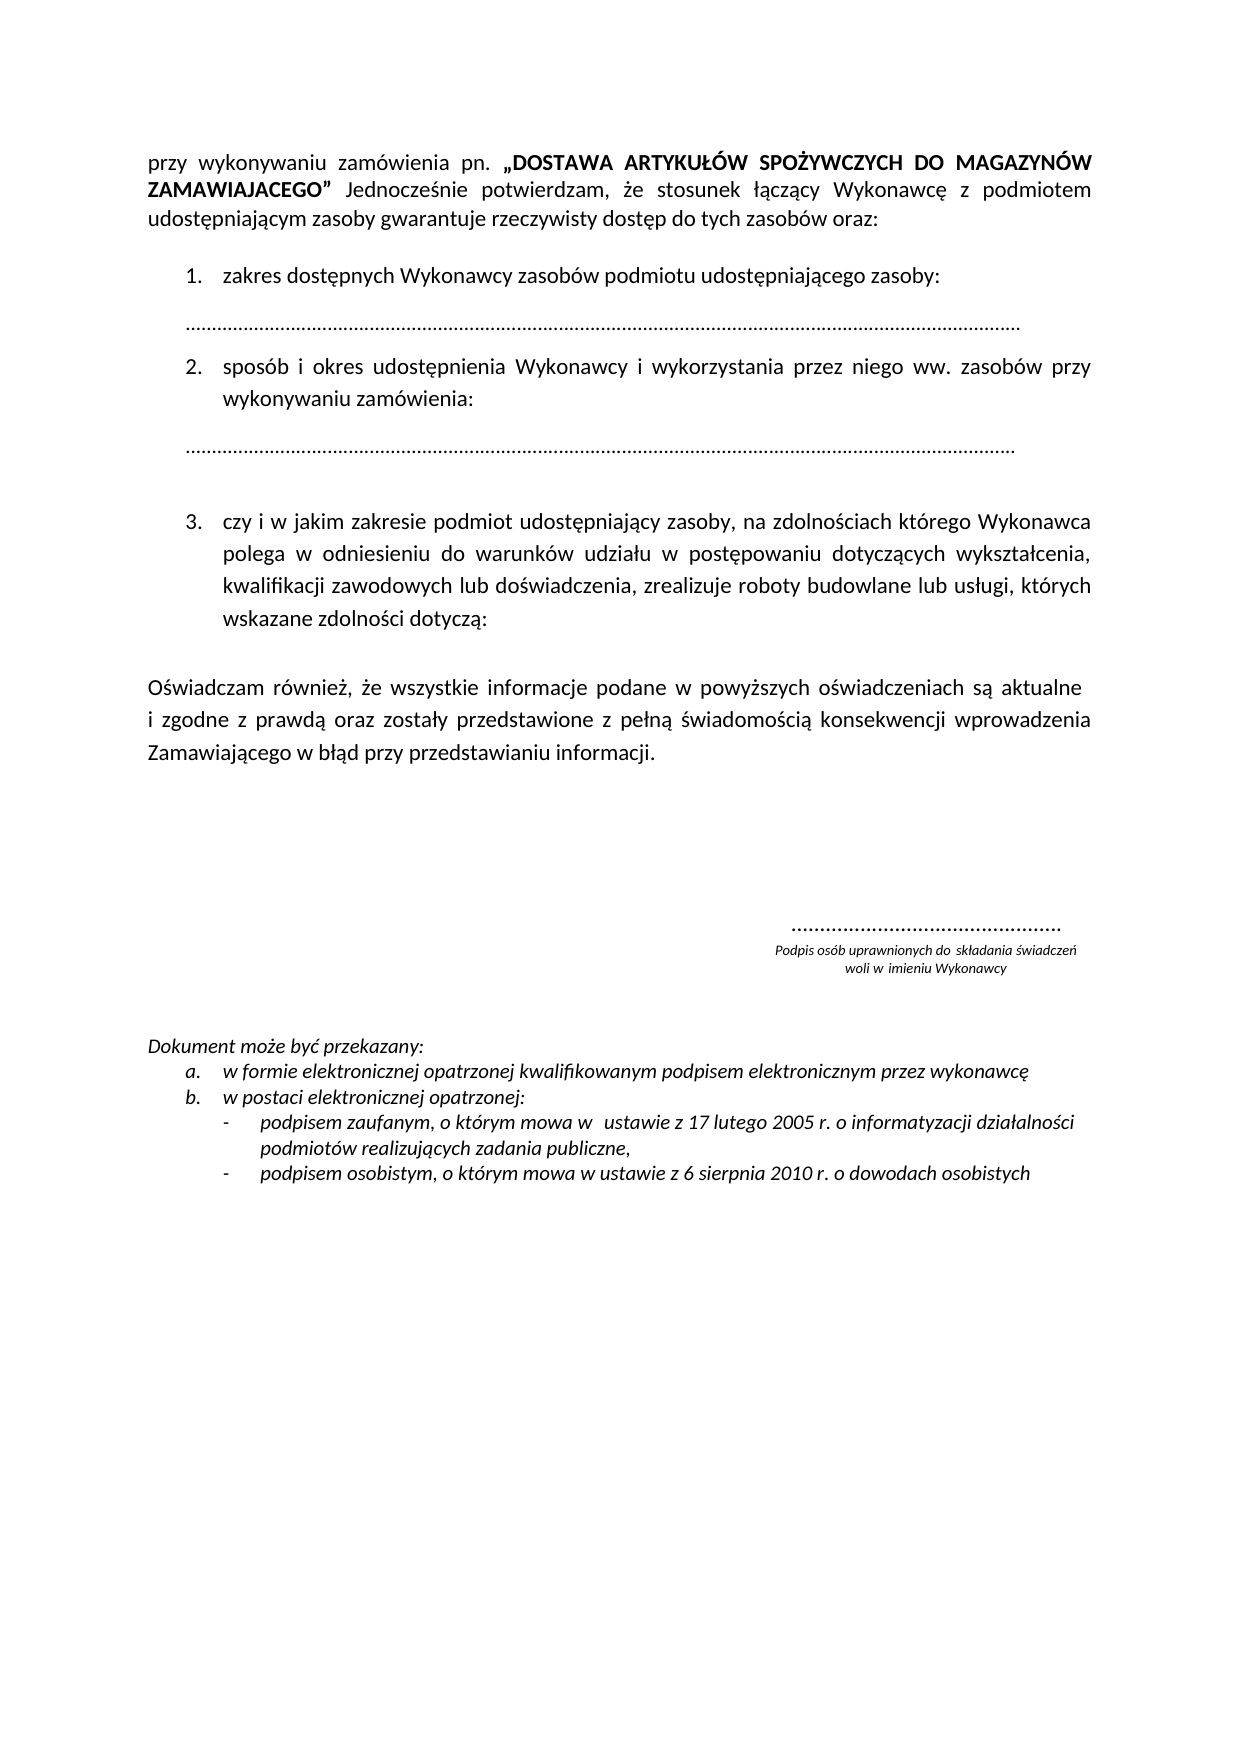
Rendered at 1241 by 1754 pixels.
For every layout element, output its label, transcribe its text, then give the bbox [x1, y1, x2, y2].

list podpisem osobistym, o którym mowa w ustawie z 6 sierpnia 2010 r. o dowodach osobistych [223, 1160, 1093, 1186]
list sposób i okres udostępnienia Wykonawcy i wykorzystania przez niego ww. zasobów przy wykonywaniu zamówienia: [185, 352, 1093, 412]
text Podpis osób uprawnionych do składania świadczeń woli w imieniu Wykonawcy [768, 941, 1085, 977]
text Dokument może być przekazany: [148, 1033, 1093, 1058]
text Oświadczam również, że wszystkie informacje podane w powyższych oświadczeniach są aktualne i zgodne z prawdą oraz zostały przedstawione z pełną świadomością konsekwencji wprowadzenia Zamawiającego w błąd przy przedstawianiu informacji. [148, 673, 1093, 766]
list zakres dostępnych Wykonawcy zasobów podmiotu udostępniającego zasoby: [185, 261, 1093, 289]
text ............................................... [768, 909, 1085, 937]
list podpisem zaufanym, o którym mowa w ustawie z 17 lutego 2005 r. o informatyzacji działalności podmiotów realizujących zadania publiczne, [223, 1109, 1093, 1160]
list w postaci elektronicznej opatrzonej: [185, 1084, 1093, 1109]
list czy i w jakim zakresie podmiot udostępniający zasoby, na zdolnościach którego Wykonawca polega w odniesieniu do warunków udziału w postępowaniu dotyczących wykształcenia, kwalifikacji zawodowych lub doświadczenia, zrealizuje roboty budowlane lub usługi, których wskazane zdolności dotyczą: [185, 507, 1093, 632]
text przy wykonywaniu zamówienia pn. „DOSTAWA ARTYKUŁÓW SPOŻYWCZYCH DO MAGAZYNÓW ZAMAWIAJACEGO” Jednocześnie potwierdzam, że stosunek łączący Wykonawcę z podmiotem udostępniającym zasoby gwarantuje rzeczywisty dostęp do tych zasobów oraz: [148, 148, 1093, 232]
text .............................................................................................................................................................. [185, 433, 1093, 458]
list w formie elektronicznej opatrzonej kwalifikowanym podpisem elektronicznym przez wykonawcę [185, 1058, 1093, 1084]
text ............................................................................................................................................................... [185, 310, 1093, 335]
